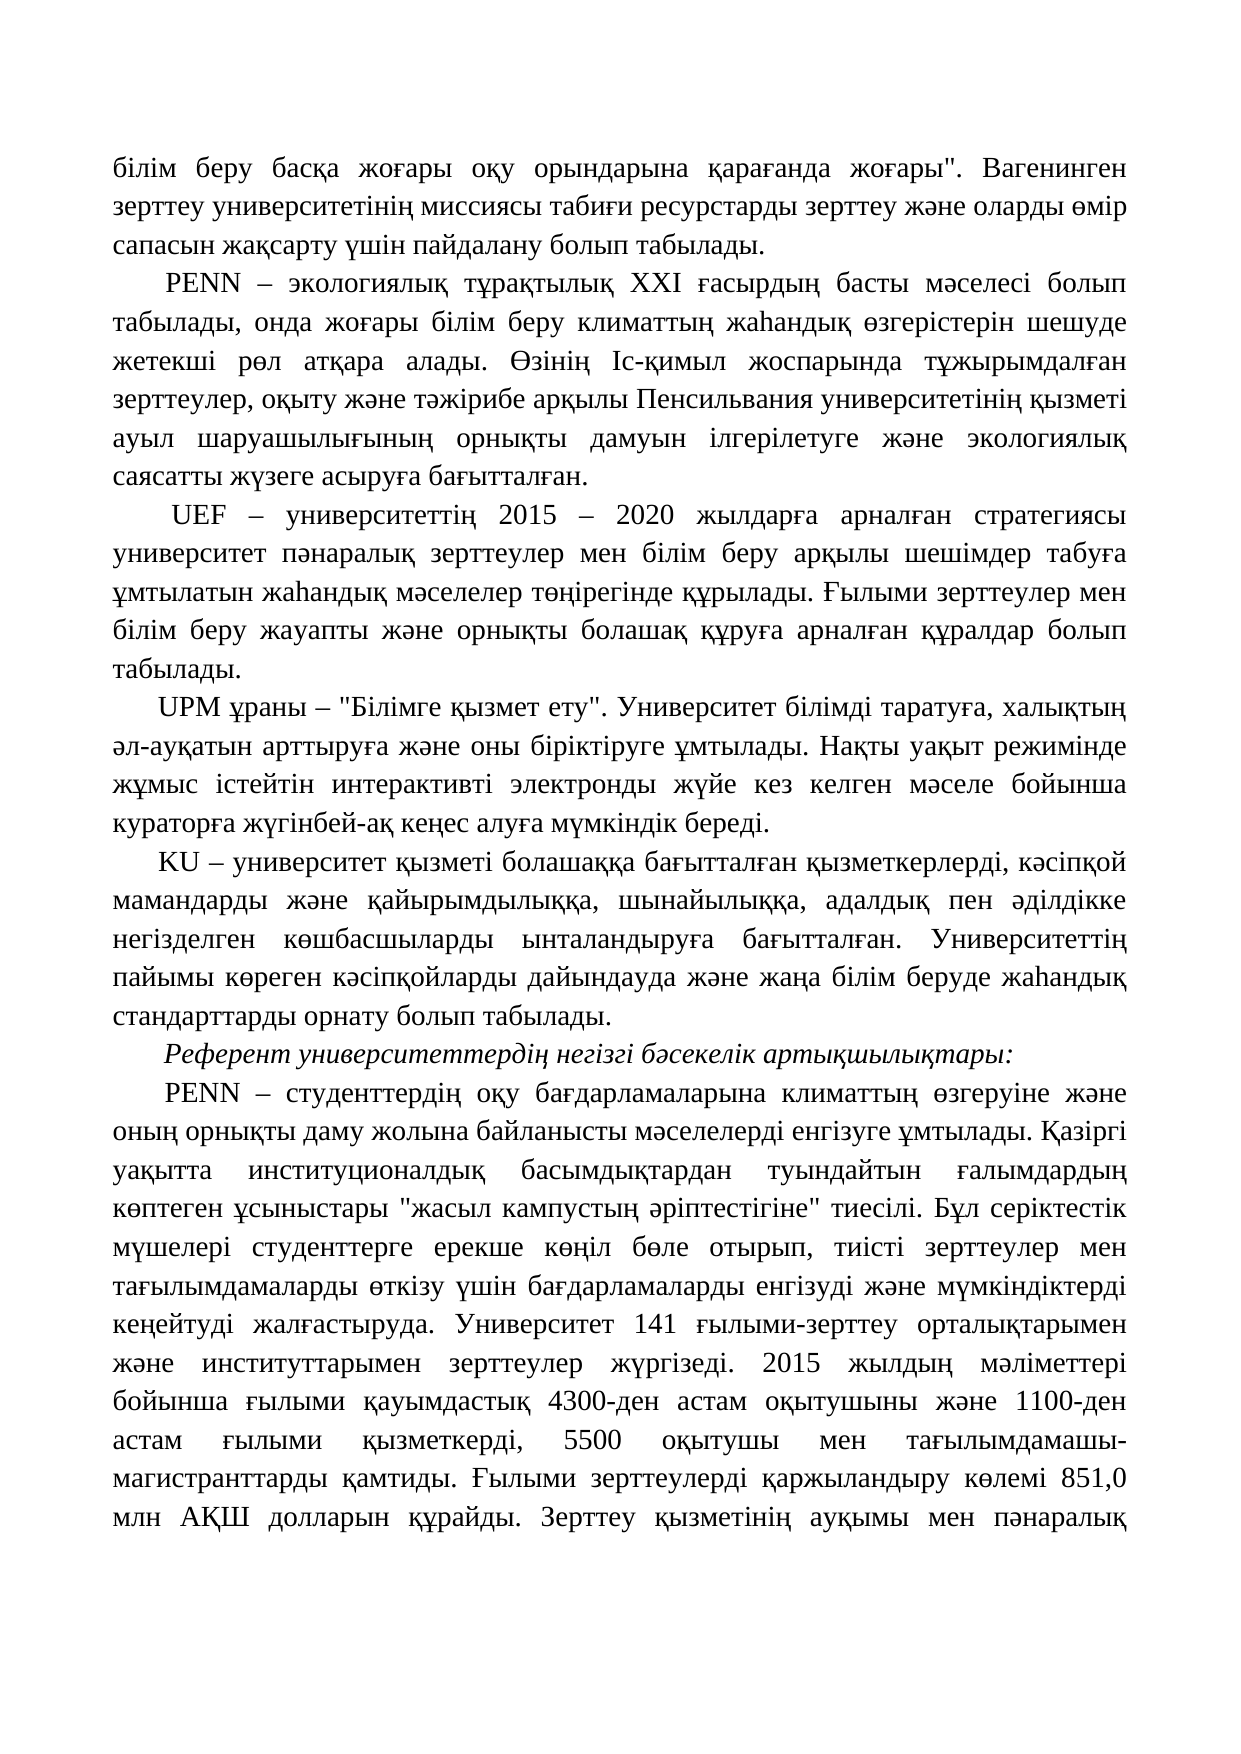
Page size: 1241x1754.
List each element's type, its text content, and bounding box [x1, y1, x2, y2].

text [112, 150, 1128, 261]
text PENN – экологиялық тұрақтылық ХХІ ғасырдың басты мәселесі болып табылады, онда жоғары білім беру климаттың жаһандық өзгерістерін шешуде жетекші рөл атқара алады. Өзінің Іс-қимыл жоспарында тұжырымдалған зерттеулер, оқыту және тәжірибе арқылы Пенсильвания университетінің қызметі ауыл шаруашылығының орнықты дамуын ілгерілетуге және экологиялық саясатты жүзеге асыруға бағытталған. [112, 266, 1128, 492]
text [112, 1075, 1128, 1532]
text UEF – университеттің 2015 – 2020 жылдарға арналған стратегиясы университет пәнаралық зерттеулер мен білім беру арқылы шешімдер табуға ұмтылатын жаһандық мәселелер төңірегінде құрылады. Ғылыми зерттеулер мен білім беру жауапты және орнықты болашақ құруға арналған құралдар болып табылады. [112, 497, 1128, 684]
text Референт университеттердің негізгі бәсекелік артықшылықтары: [112, 1036, 1128, 1070]
text KU – университет қызметі болашаққа бағытталған қызметкерлерді, кәсіпқой мамандарды және қайырымдылыққа, шынайылыққа, адалдық пен әділдікке негізделген көшбасшыларды ынталандыруға бағытталған. Университеттің пайымы көреген кәсіпқойларды дайындауда және жаңа білім беруде жаһандық стандарттарды орнату болып табылады. [112, 844, 1128, 1031]
text UPM ұраны – "Білімге қызмет ету". Университет білімді таратуға, халықтың әл-ауқатын арттыруға және оны біріктіруге ұмтылады. Нақты уақыт режимінде жұмыс істейтін интерактивті электронды жүйе кез келген мәселе бойынша кураторға жүгінбей-ақ кеңес алуға мүмкіндік береді. [112, 689, 1128, 839]
